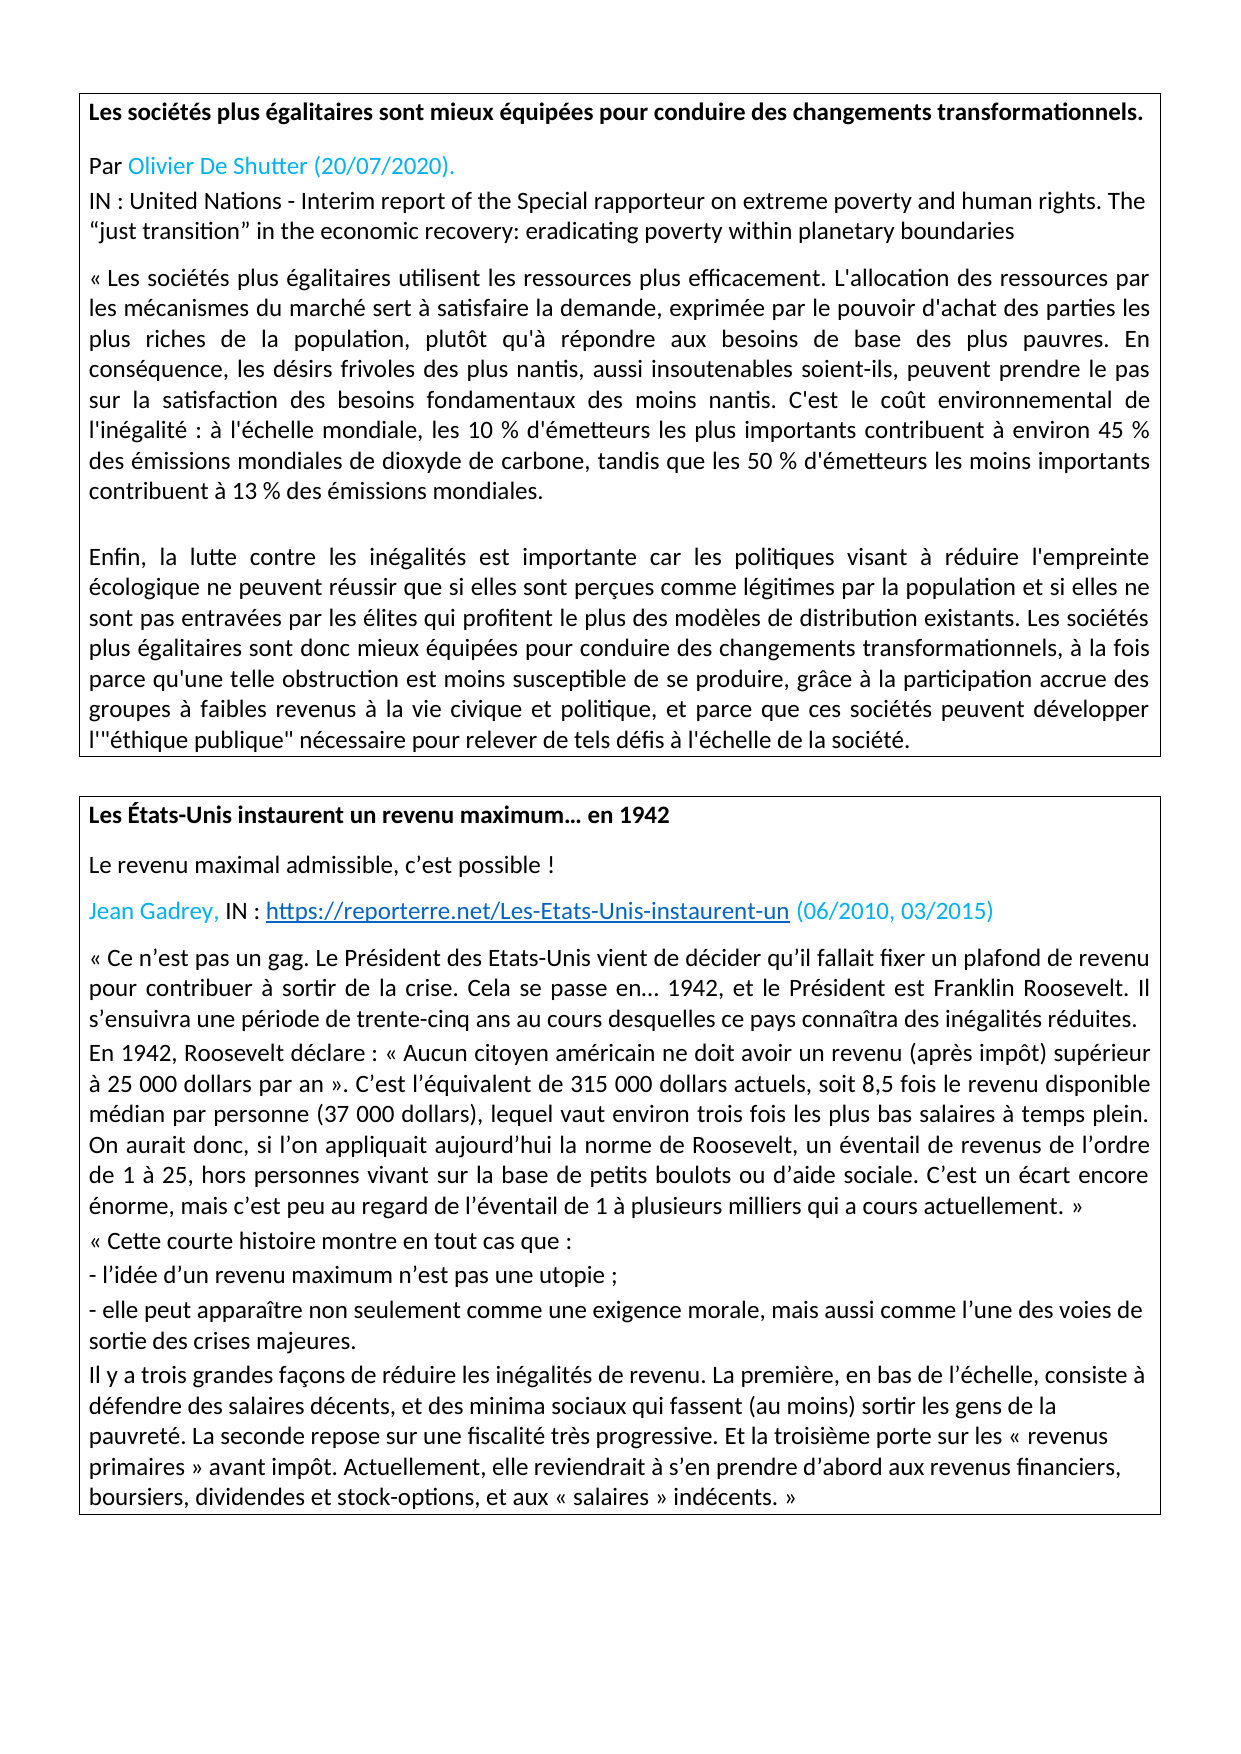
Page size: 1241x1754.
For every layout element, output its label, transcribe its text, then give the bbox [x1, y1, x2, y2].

text En 1942, Roosevelt déclare : « Aucun citoyen américain ne doit avoir un revenu (après impôt) supérieur à 25 000 dollars par an ». C’est l’équivalent de 315 000 dollars actuels, soit 8,5 fois le revenu disponible médian par personne (37 000 dollars), lequel vaut environ trois fois les plus bas salaires à temps plein. On aurait donc, si l’on appliquait aujourd’hui la norme de Roosevelt, un éventail de revenus de l’ordre de 1 à 25, hors personnes vivant sur la base de petits boulots ou d’aide sociale. C’est un écart encore énorme, mais c’est peu au regard de l’éventail de 1 à plusieurs milliers qui a cours actuellement. » [80, 1034, 1160, 1221]
text Enfin, la lutte contre les inégalités est importante car les politiques visant à réduire l'empreinte écologique ne peuvent réussir que si elles sont perçues comme légitimes par la population et si elles ne sont pas entravées par les élites qui profitent le plus des modèles de distribution existants. Les sociétés plus égalitaires sont donc mieux équipées pour conduire des changements transformationnels, à la fois parce qu'une telle obstruction est moins susceptible de se produire, grâce à la participation accrue des groupes à faibles revenus à la vie civique et politique, et parce que ces sociétés peuvent développer l'"éthique publique" nécessaire pour relever de tels défis à l'échelle de la société. [80, 507, 1160, 756]
text IN : United Nations - Interim report of the Special rapporteur on extreme poverty and human rights. The “just transition” in the economic recovery: eradicating poverty within planetary boundaries [80, 182, 1160, 246]
text « Ce n’est pas un gag. Le Président des Etats-Unis vient de décider qu’il fallait fixer un plafond de revenu pour contribuer à sortir de la crise. Cela se passe en… 1942, et le Président est Franklin Roosevelt. Il s’ensuivra une période de trente-cinq ans au cours desquelles ce pays connaîtra des inégalités réduites. [80, 939, 1160, 1033]
text Par Olivier De Shutter (20/07/2020). [80, 147, 1160, 181]
text - elle peut apparaître non seulement comme une exigence morale, mais aussi comme l’une des voies de sortie des crises majeures. [80, 1291, 1160, 1355]
text Le revenu maximal admissible, c’est possible ! [80, 846, 1160, 879]
text - l’idée d’un revenu maximum n’est pas une utopie ; [80, 1256, 1160, 1290]
text Il y a trois grandes façons de réduire les inégalités de revenu. La première, en bas de l’échelle, consiste à défendre des salaires décents, et des minima sociaux qui fassent (au moins) sortir les gens de la pauvreté. La seconde repose sur une fiscalité très progressive. Et la troisième porte sur les « revenus primaires » avant impôt. Actuellement, elle reviendrait à s’en prendre d’abord aux revenus financiers, boursiers, dividendes et stock-options, et aux « salaires » indécents. » [80, 1356, 1160, 1514]
text « Les sociétés plus égalitaires utilisent les ressources plus efficacement. L'allocation des ressources par les mécanismes du marché sert à satisfaire la demande, exprimée par le pouvoir d'achat des parties les plus riches de la population, plutôt qu'à répondre aux besoins de base des plus pauvres. En conséquence, les désirs frivoles des plus nantis, aussi insoutenables soient-ils, peuvent prendre le pas sur la satisfaction des besoins fondamentaux des moins nantis. C'est le coût environnemental de l'inégalité : à l'échelle mondiale, les 10 % d'émetteurs les plus importants contribuent à environ 45 % des émissions mondiales de dioxyde de carbone, tandis que les 50 % d'émetteurs les moins importants contribuent à 13 % des émissions mondiales. [80, 259, 1160, 506]
text « Cette courte histoire montre en tout cas que : [80, 1222, 1160, 1255]
text Les sociétés plus égalitaires sont mieux équipées pour conduire des changements transformationnels. [80, 94, 1160, 126]
text Les États-Unis instaurent un revenu maximum… en 1942 [80, 797, 1160, 830]
text Jean Gadrey, IN : https://reporterre.net/Les-Etats-Unis-instaurent-un (06/2010, 03/2015) [80, 892, 1160, 926]
